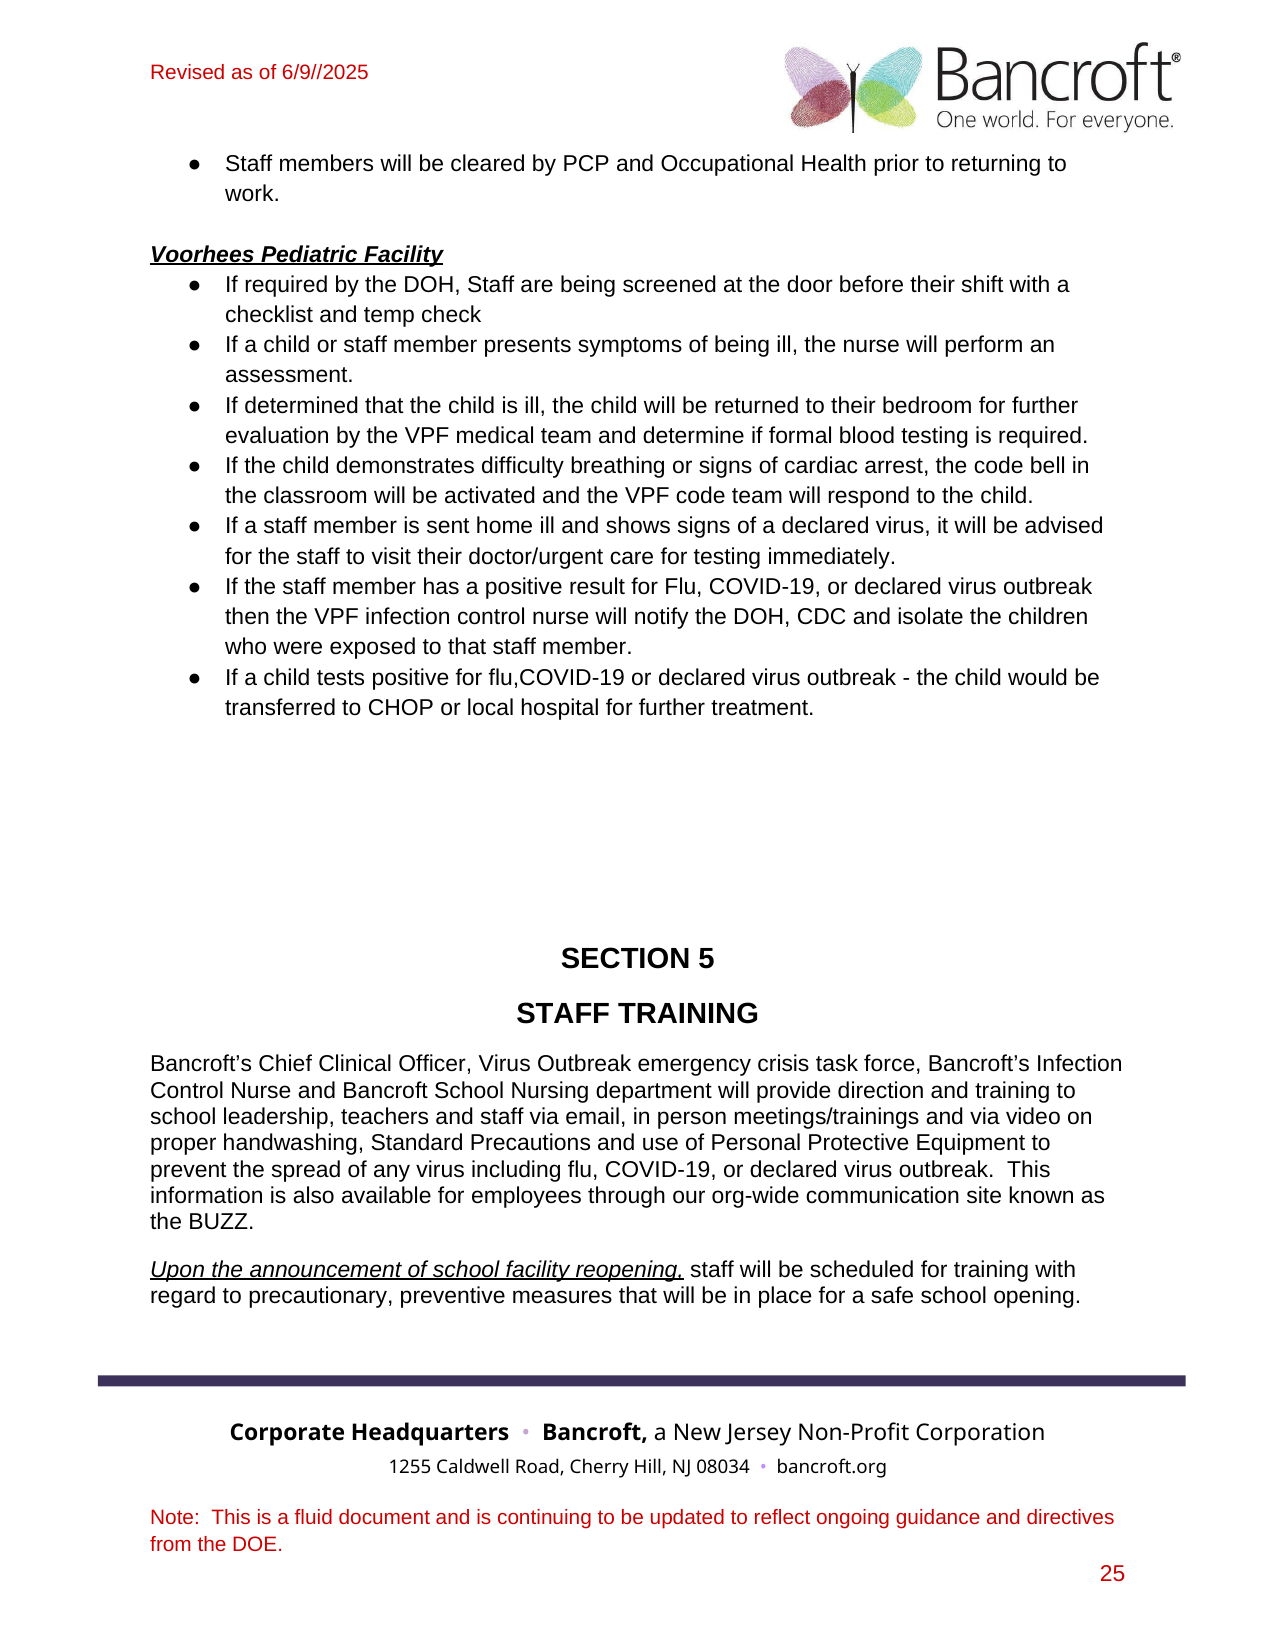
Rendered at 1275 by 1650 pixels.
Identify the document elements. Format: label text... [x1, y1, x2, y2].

list If a child or staff member presents symptoms of being ill, the nurse will perform an assessment. [187, 331, 1125, 388]
text Voorhees Pediatric Facility [150, 241, 1125, 267]
list If the staff member has a positive result for Flu, COVID-19, or declared virus outbreak then the VPF infection control nurse will notify the DOH, CDC and isolate the children who were exposed to that staff member. [187, 573, 1125, 660]
list If determined that the child is ill, the child will be returned to their bedroom for further evaluation by the VPF medical team and determine if formal blood testing is required. [187, 392, 1125, 448]
text Bancroft’s Chief Clinical Officer, Virus Outbreak emergency crisis task force, Bancroft’s Infection Control Nurse and Bancroft School Nursing department will provide direction and training to school leadership, teachers and staff via email, in person meetings/trainings and via video on proper handwashing, Standard Precautions and use of Personal Protective Equipment to prevent the spread of any virus including flu, COVID-19, or declared virus outbreak. This information is also available for employees through our org-wide communication site known as the BUZZ. [150, 1050, 1125, 1235]
text Upon the announcement of school facility reopening, staff will be scheduled for training with regard to precautionary, preventive measures that will be in place for a safe school opening. [150, 1256, 1125, 1308]
text SECTION 5 [150, 941, 1125, 975]
list If required by the DOH, Staff are being screened at the door before their shift with a checklist and temp check [187, 271, 1125, 327]
list If the child demonstrates difficulty breathing or signs of cardiac arrest, the code bell in the classroom will be activated and the VPF code team will respond to the child. [187, 452, 1125, 509]
list Staff members will be cleared by PCP and Occupational Health prior to returning to work. [187, 150, 1125, 207]
picture [784, 42, 1181, 133]
list If a child tests positive for flu,COVID-19 or declared virus outbreak - the child would be transferred to CHOP or local hospital for further treatment. [187, 663, 1125, 720]
text STAFF TRAINING [150, 996, 1125, 1029]
list If a staff member is sent home ill and shows signs of a declared virus, it will be advised for the staff to visit their doctor/urgent care for testing immediately. [187, 512, 1125, 569]
